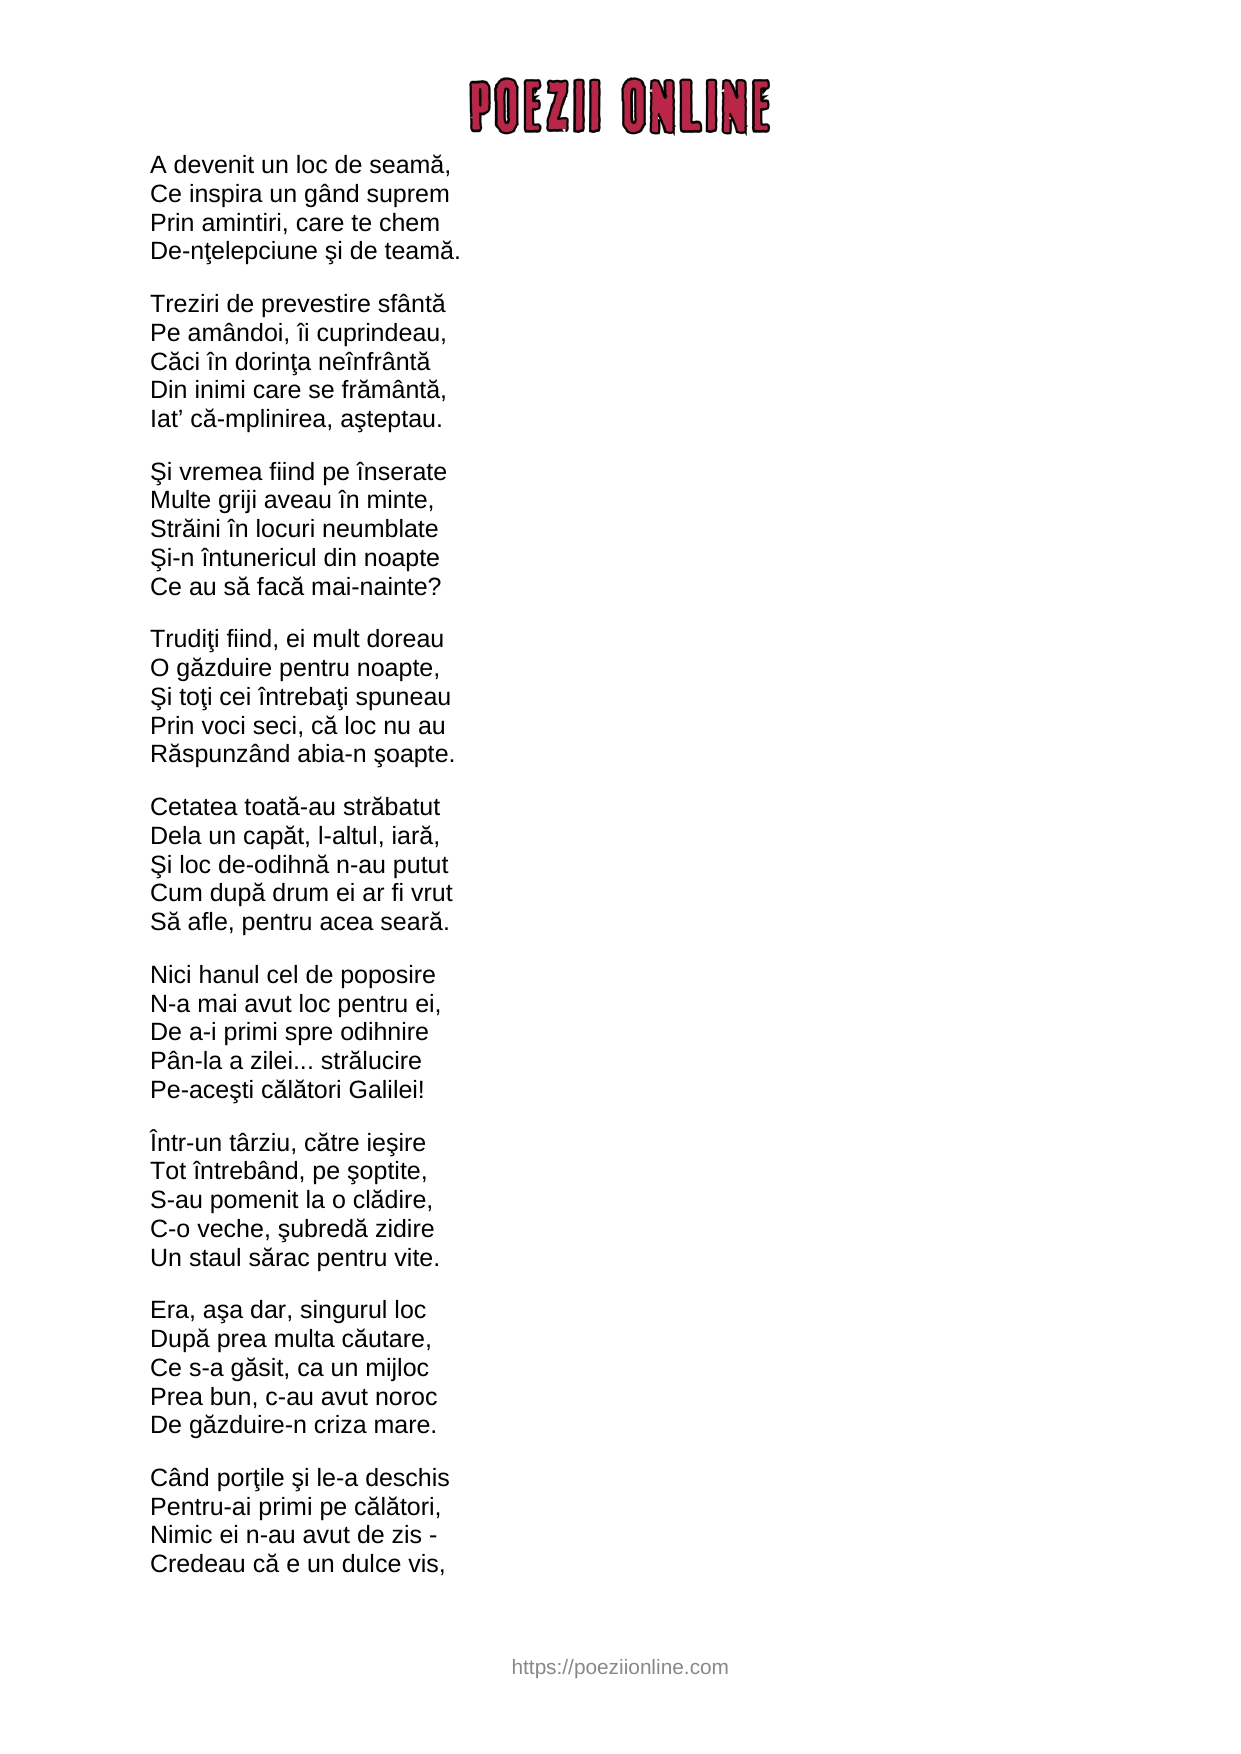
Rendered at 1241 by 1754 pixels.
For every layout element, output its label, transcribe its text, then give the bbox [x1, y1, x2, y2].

text Multe griji aveau în minte, [150, 485, 1090, 514]
text Pe amândoi, îi cuprindeau, [150, 318, 1090, 346]
text De-nţelepciune şi de teamă. [150, 236, 1090, 265]
text Prin amintiri, care te chem [150, 207, 1090, 236]
text De a-i primi spre odihnire [150, 1017, 1090, 1046]
text Căci în dorinţa neînfrântă [150, 346, 1090, 375]
text Trudiţi fiind, ei mult doreau [150, 624, 1090, 653]
text A devenit un loc de seamă, [150, 150, 1090, 179]
text Într-un târziu, către ieşire [150, 1127, 1090, 1156]
text Şi toţi cei întrebaţi spuneau [150, 682, 1090, 711]
picture [463, 74, 777, 138]
text Când porţile şi le-a deschis [150, 1463, 1090, 1492]
text Credeau că e un dulce vis, [150, 1549, 1090, 1578]
text S-au pomenit la o clădire, [150, 1185, 1090, 1214]
text Din inimi care se frământă, [150, 375, 1090, 404]
text Pân-la a zilei... strălucire [150, 1046, 1090, 1075]
text Treziri de prevestire sfântă [150, 289, 1090, 318]
text O găzduire pentru noapte, [150, 653, 1090, 682]
text C-o veche, şubredă zidire [150, 1214, 1090, 1242]
text Era, aşa dar, singurul loc [150, 1295, 1090, 1324]
text Prin voci seci, că loc nu au [150, 711, 1090, 739]
text Ce inspira un gând suprem [150, 179, 1090, 207]
text Un staul sărac pentru vite. [150, 1242, 1090, 1271]
text După prea multa căutare, [150, 1324, 1090, 1353]
text N-a mai avut loc pentru ei, [150, 988, 1090, 1017]
text Ce s-a găsit, ca un mijloc [150, 1353, 1090, 1381]
text Străini în locuri neumblate [150, 514, 1090, 543]
text Dela un capăt, l-altul, iară, [150, 821, 1090, 849]
text Cum după drum ei ar fi vrut [150, 878, 1090, 907]
text Şi loc de-odihnă n-au putut [150, 849, 1090, 878]
text Tot întrebând, pe şoptite, [150, 1156, 1090, 1185]
text Prea bun, c-au avut noroc [150, 1381, 1090, 1410]
text Şi-n întunericul din noapte [150, 543, 1090, 572]
text Ce au să facă mai-nainte? [150, 572, 1090, 600]
text Nimic ei n-au avut de zis - [150, 1520, 1090, 1549]
text Să afle, pentru acea seară. [150, 907, 1090, 936]
text Şi vremea fiind pe înserate [150, 457, 1090, 485]
text Nici hanul cel de poposire [150, 960, 1090, 988]
text Pentru-ai primi pe călători, [150, 1492, 1090, 1520]
text Pe-aceşti călători Galilei! [150, 1075, 1090, 1103]
text Iat’ că-mplinirea, aşteptau. [150, 404, 1090, 433]
text De găzduire-n criza mare. [150, 1410, 1090, 1439]
text Răspunzând abia-n şoapte. [150, 739, 1090, 768]
text Cetatea toată-au străbatut [150, 792, 1090, 821]
